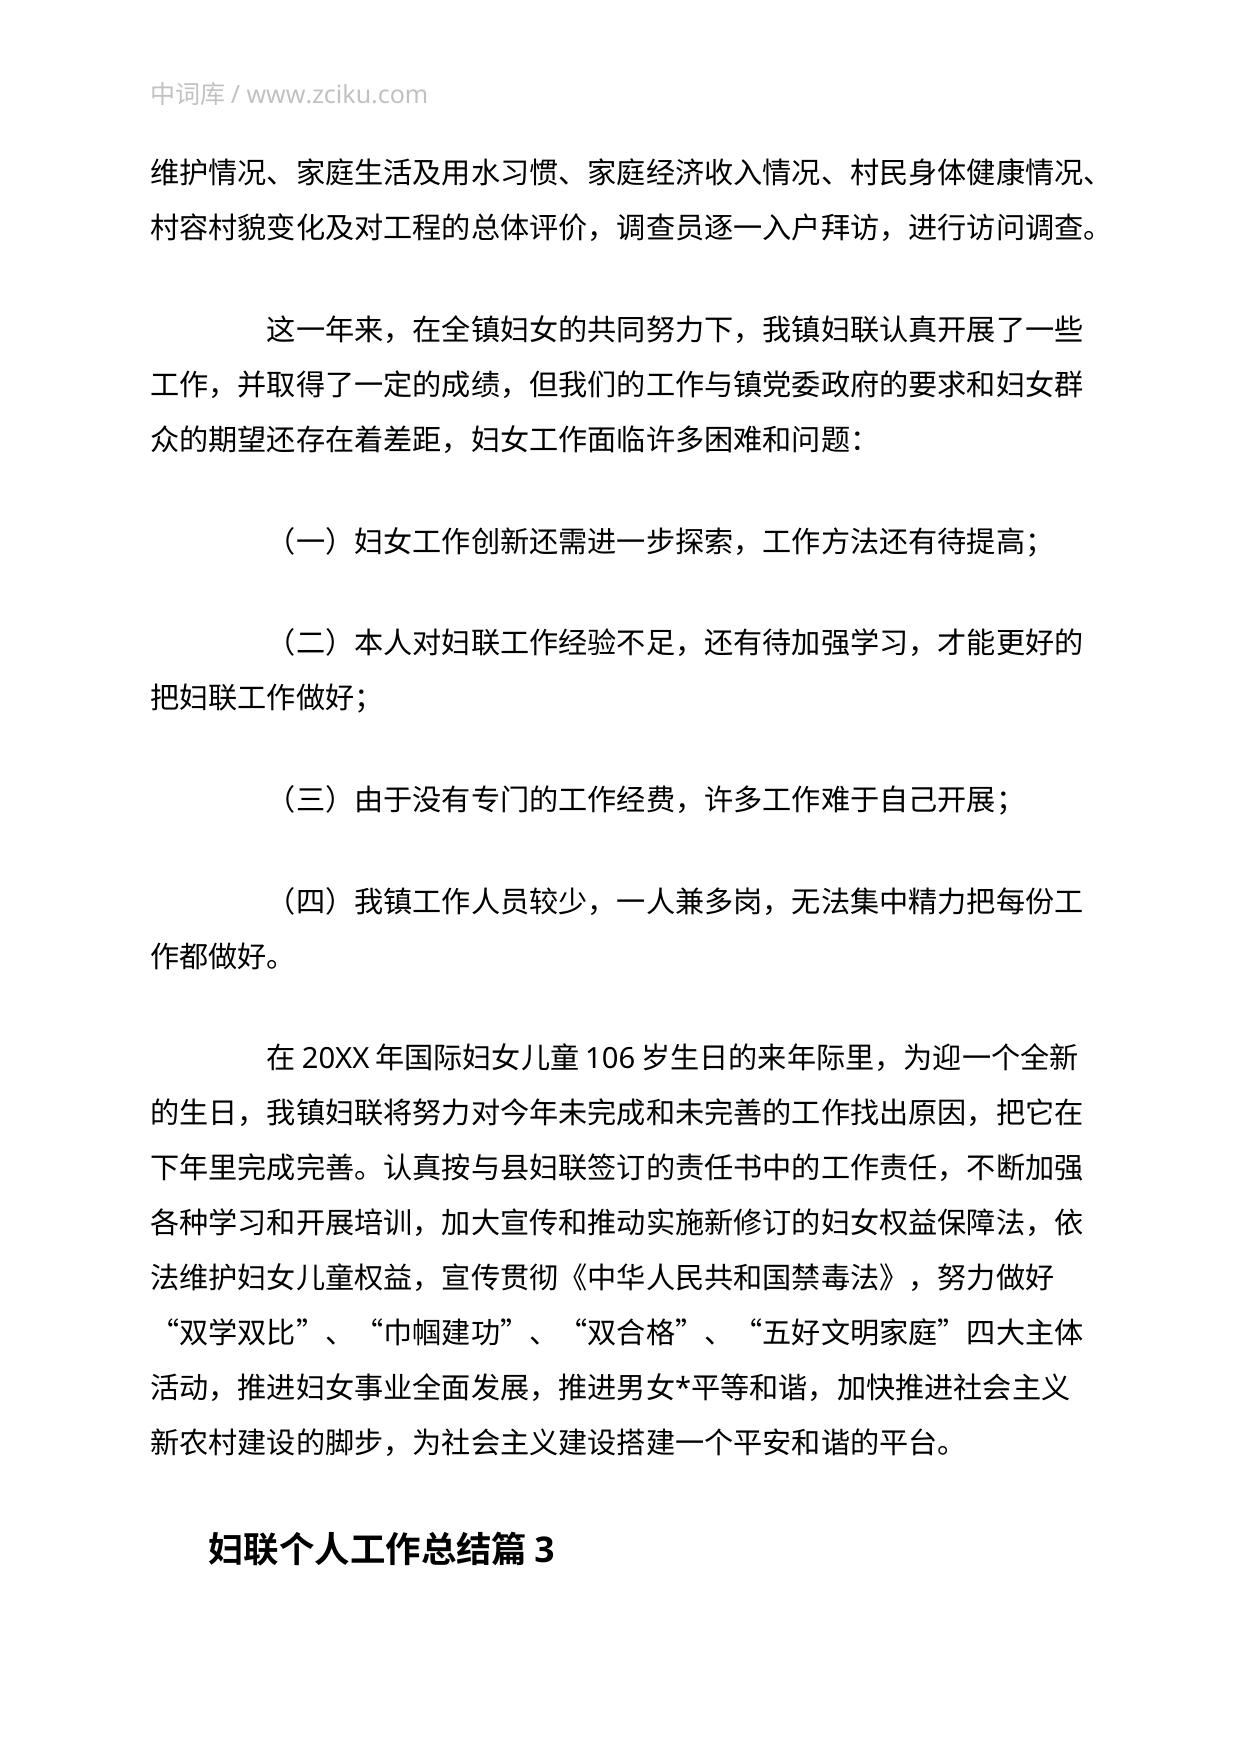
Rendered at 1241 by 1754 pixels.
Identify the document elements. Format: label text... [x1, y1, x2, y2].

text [150, 150, 1090, 247]
text （三）由于没有专门的工作经费，许多工作难于自己开展； [150, 777, 1090, 819]
text 在20XX年国际妇女儿童106岁生日的来年际里，为迎一个全新的生日，我镇妇联将努力对今年未完成和未完善的工作找出原因，把它在下年里完成完善。认真按与县妇联签订的责任书中的工作责任，不断加强各种学习和开展培训，加大宣传和推动实施新修订的妇女权益保障法，依法维护妇女儿童权益，宣传贯彻《中华人民共和国禁毒法》，努力做好“双学双比”、“巾帼建功”、“双合格”、“五好文明家庭”四大主体活动，推进妇女事业全面发展，推进男女*平等和谐，加快推进社会主义新农村建设的脚步，为社会主义建设搭建一个平安和谐的平台。 [150, 1035, 1090, 1462]
text （四）我镇工作人员较少，一人兼多岗，无法集中精力把每份工作都做好。 [150, 878, 1090, 976]
text 这一年来，在全镇妇女的共同努力下，我镇妇联认真开展了一些工作，并取得了一定的成绩，但我们的工作与镇党委政府的要求和妇女群众的期望还存在着差距，妇女工作面临许多困难和问题： [150, 307, 1090, 459]
text 妇联个人工作总结篇3 [150, 1521, 1090, 1573]
text （一）妇女工作创新还需进一步探索，工作方法还有待提高； [150, 518, 1090, 561]
text （二）本人对妇联工作经验不足，还有待加强学习，才能更好的把妇联工作做好； [150, 620, 1090, 717]
